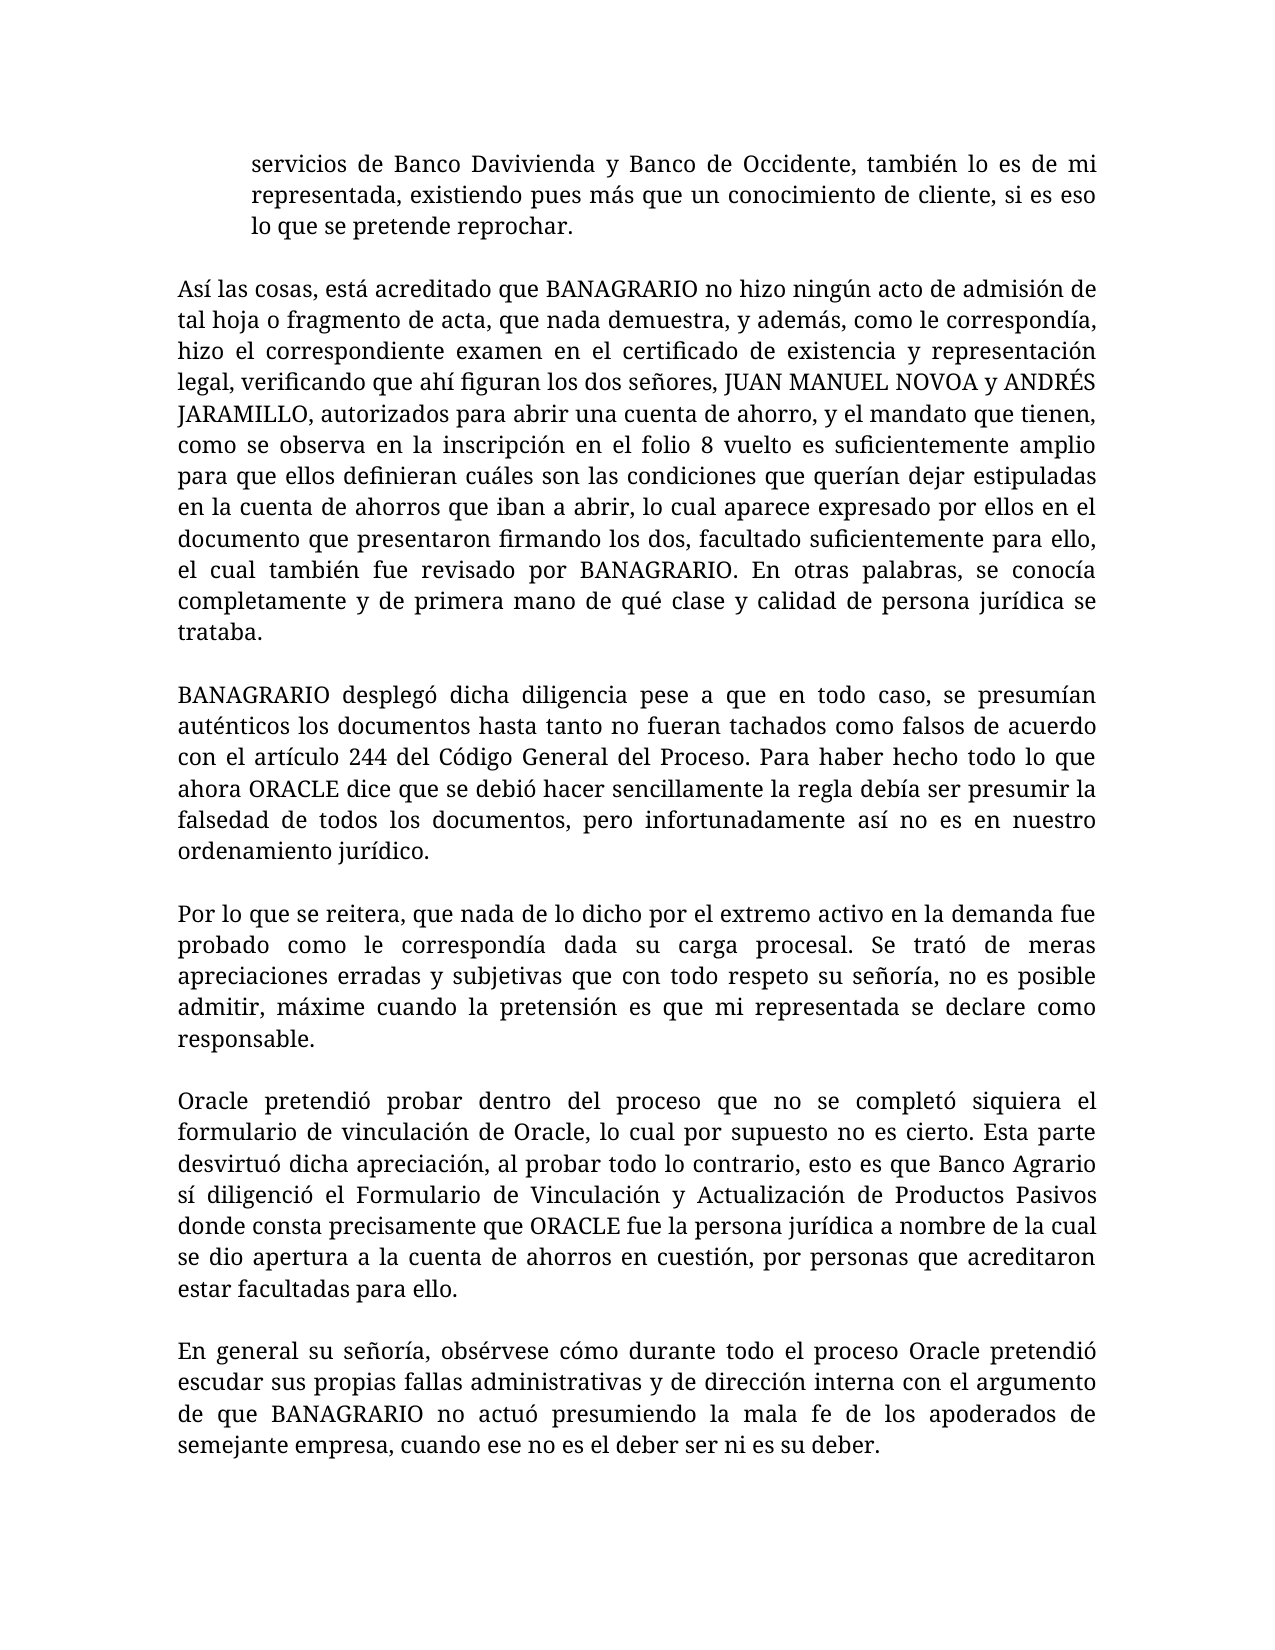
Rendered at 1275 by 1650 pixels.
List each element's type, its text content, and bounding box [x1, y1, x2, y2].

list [222, 148, 1098, 241]
text En general su señoría, obsérvese cómo durante todo el proceso Oracle pretendió escudar sus propias fallas administrativas y de dirección interna con el argumento de que BANAGRARIO no actuó presumiendo la mala fe de los apoderados de semejante empresa, cuando ese no es el deber ser ni es su deber. [177, 1335, 1098, 1460]
text Oracle pretendió probar dentro del proceso que no se completó siquiera el formulario de vinculación de Oracle, lo cual por supuesto no es cierto. Esta parte desvirtuó dicha apreciación, al probar todo lo contrario, esto es que Banco Agrario sí diligenció el Formulario de Vinculación y Actualización de Productos Pasivos donde consta precisamente que ORACLE fue la persona jurídica a nombre de la cual se dio apertura a la cuenta de ahorros en cuestión, por personas que acreditaron estar facultadas para ello. [177, 1085, 1098, 1304]
text Por lo que se reitera, que nada de lo dicho por el extremo activo en la demanda fue probado como le correspondía dada su carga procesal. Se trató de meras apreciaciones erradas y subjetivas que con todo respeto su señoría, no es posible admitir, máxime cuando la pretensión es que mi representada se declare como responsable. [177, 898, 1098, 1054]
text BANAGRARIO desplegó dicha diligencia pese a que en todo caso, se presumían auténticos los documentos hasta tanto no fueran tachados como falsos de acuerdo con el artículo 244 del Código General del Proceso. Para haber hecho todo lo que ahora ORACLE dice que se debió hacer sencillamente la regla debía ser presumir la falsedad de todos los documentos, pero infortunadamente así no es en nuestro ordenamiento jurídico. [177, 679, 1098, 866]
text Así las cosas, está acreditado que BANAGRARIO no hizo ningún acto de admisión de tal hoja o fragmento de acta, que nada demuestra, y además, como le correspondía, hizo el correspondiente examen en el certificado de existencia y representación legal, verificando que ahí figuran los dos señores, JUAN MANUEL NOVOA y ANDRÉS JARAMILLO, autorizados para abrir una cuenta de ahorro, y el mandato que tienen, como se observa en la inscripción en el folio 8 vuelto es suficientemente amplio para que ellos definieran cuáles son las condiciones que querían dejar estipuladas en la cuenta de ahorros que iban a abrir, lo cual aparece expresado por ellos en el documento que presentaron firmando los dos, facultado suficientemente para ello, el cual también fue revisado por BANAGRARIO. En otras palabras, se conocía completamente y de primera mano de qué clase y calidad de persona jurídica se trataba. [177, 273, 1098, 648]
